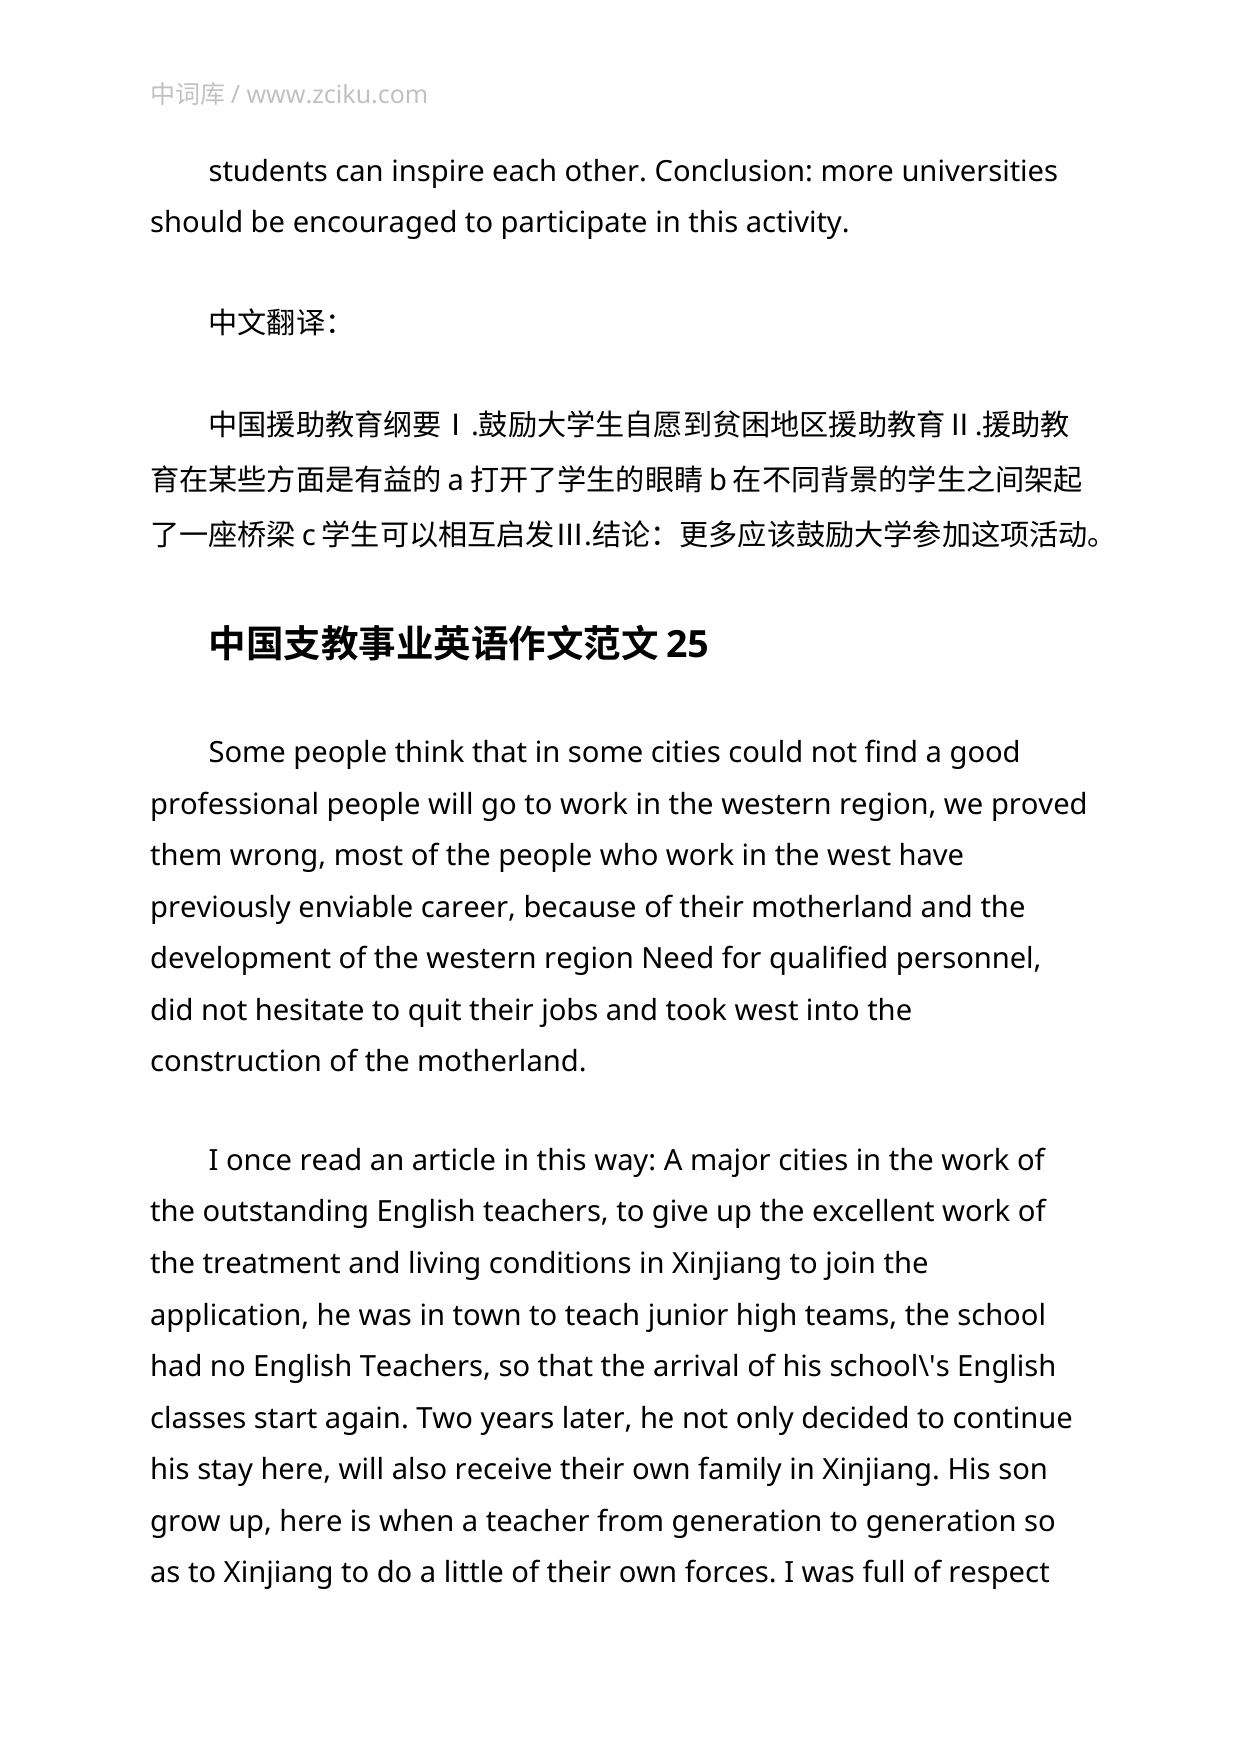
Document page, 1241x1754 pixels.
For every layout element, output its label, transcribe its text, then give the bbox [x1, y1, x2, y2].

text 中国援助教育纲要Ⅰ.鼓励大学生自愿到贫困地区援助教育Ⅱ.援助教育在某些方面是有益的a打开了学生的眼睛b在不同背景的学生之间架起了一座桥梁c学生可以相互启发Ⅲ.结论：更多应该鼓励大学参加这项活动。 [150, 402, 1090, 554]
text Some people think that in some cities could not find a good professional people will go to work in the western region, we proved them wrong, most of the people who work in the west have previously enviable career, because of their motherland and the development of the western region Need for qualified personnel, did not hesitate to quit their jobs and took west into the construction of the motherland. [150, 731, 1090, 1080]
text 中国支教事业英语作文范文25 [150, 614, 1090, 668]
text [150, 1139, 1090, 1591]
text students can inspire each other. Conclusion: more universities should be encouraged to participate in this activity. [150, 150, 1090, 241]
text 中文翻译： [150, 300, 1090, 342]
